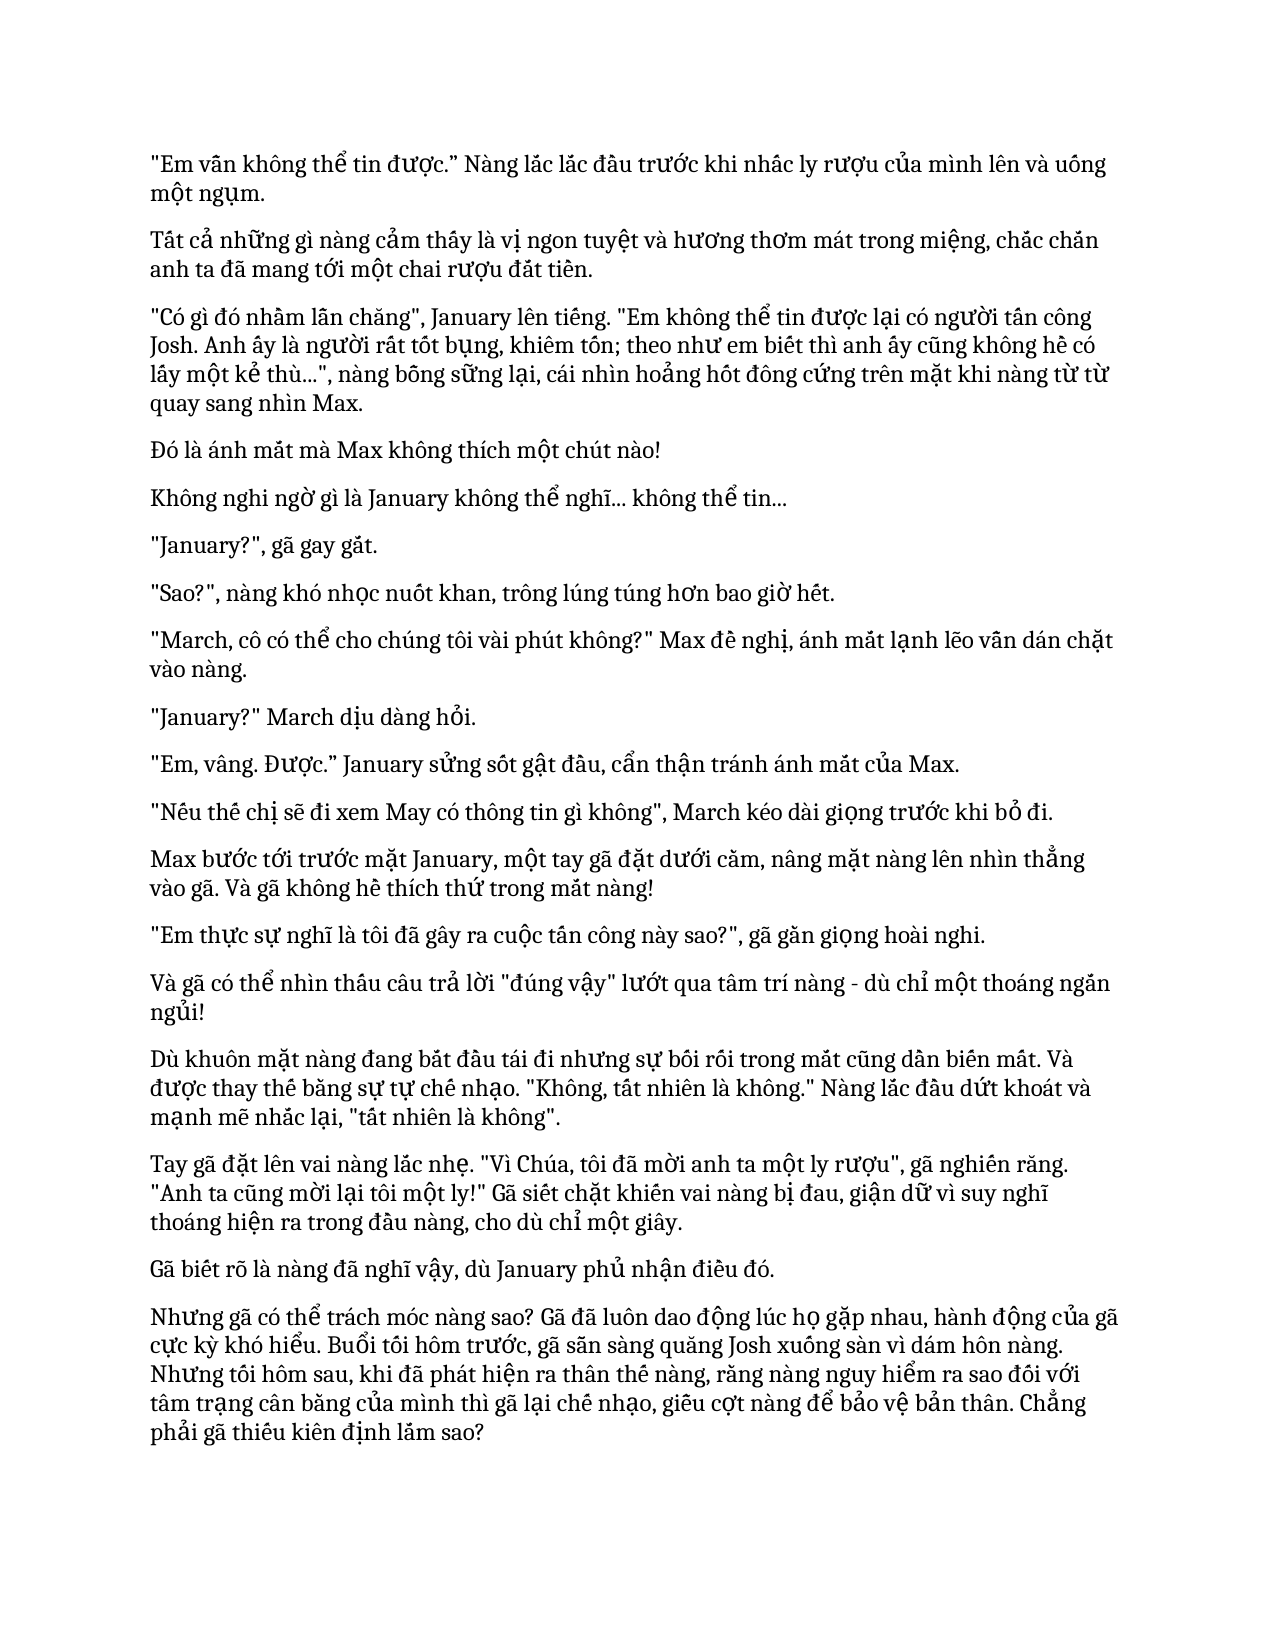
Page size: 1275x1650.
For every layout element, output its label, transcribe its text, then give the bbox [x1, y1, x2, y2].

text "Sao?", nàng khó nhọc nuốt khan, trông lúng túng hơn bao giờ hết. [150, 579, 1125, 607]
text "Em, vâng. Được.” January sửng sốt gật đầu, cẩn thận tránh ánh mắt của Max. [150, 750, 1125, 779]
text Dù khuôn mặt nàng đang bắt đầu tái đi nhưng sự bối rối trong mắt cũng dần biến mất. Và được thay thế bằng sự tự chế nhạo. "Không, tất nhiên là không." Nàng lắc đầu dứt khoát và mạnh mẽ nhắc lại, "tất nhiên là không". [150, 1045, 1125, 1131]
text "Nếu thế chị sẽ đi xem May có thông tin gì không", March kéo dài giọng trước khi bỏ đi. [150, 797, 1125, 826]
text Và gã có thể nhìn thấu câu trả lời "đúng vậy" lướt qua tâm trí nàng - dù chỉ một thoáng ngắn ngủi! [150, 969, 1125, 1026]
text Không nghi ngờ gì là January không thể nghĩ... không thể tin... [150, 484, 1125, 512]
text "January?" March dịu dàng hỏi. [150, 702, 1125, 731]
text "Có gì đó nhầm lẫn chăng", January lên tiếng. "Em không thể tin được lại có người tấn công Josh. Anh ấy là người rất tốt bụng, khiêm tốn; theo như em biết thì anh ấy cũng không hề có lấy một kẻ thù...", nàng bỗng sững lại, cái nhìn hoảng hốt đông cứng trên mặt khi nàng từ từ quay sang nhìn Max. [150, 302, 1125, 417]
text "Em vẫn không thể tin được.” Nàng lắc lắc đầu trước khi nhấc ly rượu của mình lên và uống một ngụm. [150, 150, 1125, 207]
text Tay gã đặt lên vai nàng lắc nhẹ. "Vì Chúa, tôi đã mời anh ta một ly rượu", gã nghiến răng. "Anh ta cũng mời lại tôi một ly!" Gã siết chặt khiến vai nàng bị đau, giận dữ vì suy nghĩ thoáng hiện ra trong đầu nàng, cho dù chỉ một giây. [150, 1150, 1125, 1236]
text "March, cô có thể cho chúng tôi vài phút không?" Max đề nghị, ánh mắt lạnh lẽo vẫn dán chặt vào nàng. [150, 626, 1125, 684]
text "Em thực sự nghĩ là tôi đã gây ra cuộc tấn công này sao?", gã gằn giọng hoài nghi. [150, 921, 1125, 950]
text Tất cả những gì nàng cảm thấy là vị ngon tuyệt và hương thơm mát trong miệng, chắc chắn anh ta đã mang tới một chai rượu đắt tiền. [150, 226, 1125, 284]
text Nhưng gã có thể trách móc nàng sao? Gã đã luôn dao động lúc họ gặp nhau, hành động của gã cực kỳ khó hiểu. Buổi tối hôm trước, gã sẵn sàng quăng Josh xuống sàn vì dám hôn nàng. Nhưng tối hôm sau, khi đã phát hiện ra thân thế nàng, rằng nàng nguy hiểm ra sao đối với tâm trạng cân bằng của mình thì gã lại chế nhạo, giễu cợt nàng để bảo vệ bản thân. Chẳng phải gã thiếu kiên định lắm sao? [150, 1302, 1125, 1446]
text Đó là ánh mắt mà Max không thích một chút nào! [150, 436, 1125, 465]
text Max bước tới trước mặt January, một tay gã đặt dưới cằm, nâng mặt nàng lên nhìn thẳng vào gã. Và gã không hề thích thứ trong mắt nàng! [150, 845, 1125, 902]
text Gã biết rõ là nàng đã nghĩ vậy, dù January phủ nhận điều đó. [150, 1255, 1125, 1284]
text "January?", gã gay gắt. [150, 531, 1125, 560]
